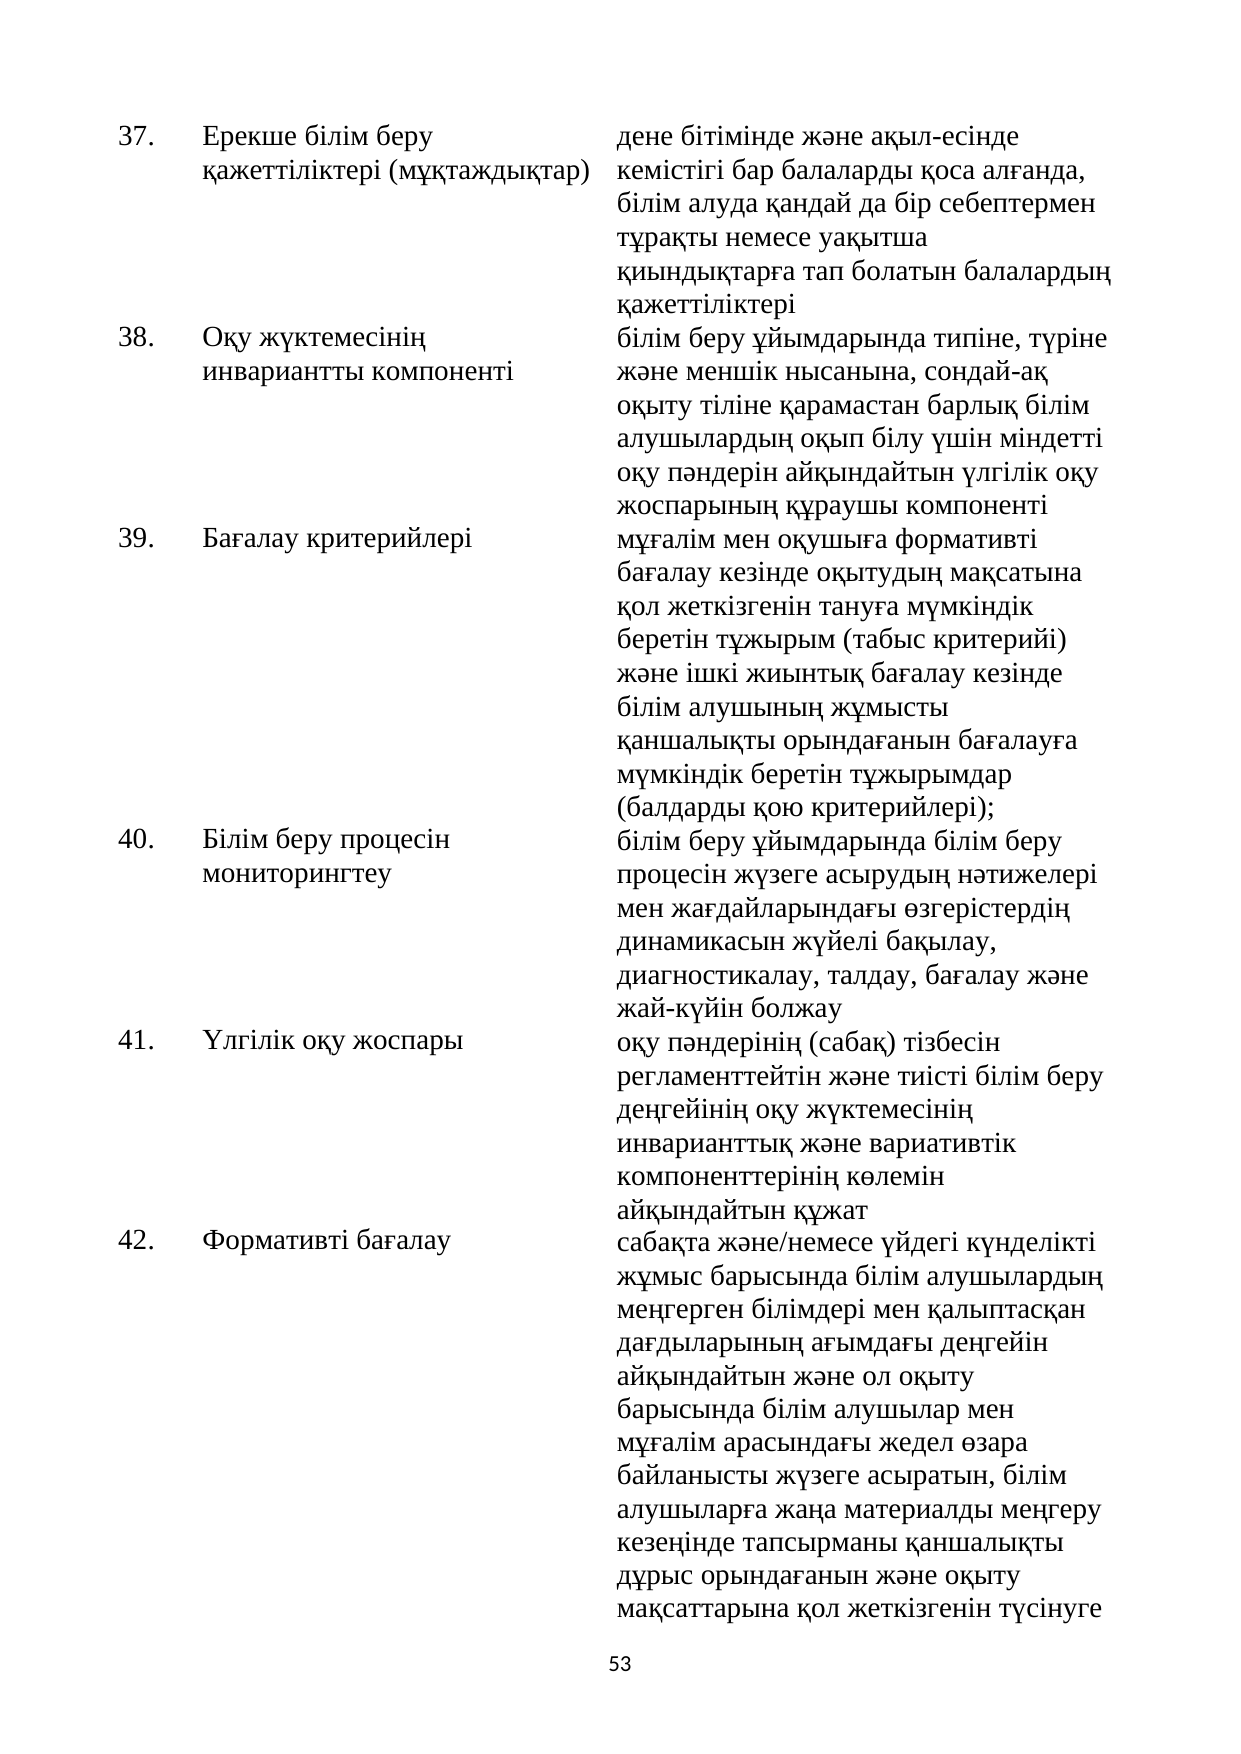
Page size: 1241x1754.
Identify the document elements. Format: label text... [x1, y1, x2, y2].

text 42. Формативті бағалау [118, 1224, 592, 1256]
text 39. Бағалау критерийлері [118, 520, 592, 553]
text білім беру ұйымдарында білім беру процесін жүзеге асырудың нәтижелері мен жағдайларындағы өзгерістердің динамикасын жүйелі бақылау, диагностикалау, талдау, бағалау және жай-күйін болжау [617, 823, 1105, 1024]
text дене бітімінде және ақыл-есінде кемістігі бар балаларды қоса алғанда, білім алуда қандай да бір себептермен тұрақты немесе уақытша қиындықтарға тап болатын балалардың қажеттіліктері [617, 118, 1118, 320]
text сабақта және/немесе үйдегі күнделікті жұмыс барысында білім алушылардың меңгерген білімдері мен қалыптасқан дағдыларының ағымдағы деңгейін айқындайтын және ол оқыту барысында білім алушылар мен мұғалім арасындағы жедел өзара байланысты жүзеге асыратын, білім алушыларға жаңа материалды меңгеру кезеңінде тапсырманы қаншалықты дұрыс орындағанын және оқыту мақсаттарына қол жеткізгенін түсінуге [617, 1225, 1110, 1624]
text 37. Ерекше білім беру қажеттіліктері (мұқтаждықтар) [118, 118, 592, 186]
text 41. Үлгілік оқу жоспары [118, 1022, 592, 1056]
text 38. Оқу жүктемесінің инвариантты компоненті [118, 319, 521, 386]
text 53 [608, 1649, 1154, 1677]
text 40. Білім беру процесін мониторингтеу [118, 822, 457, 888]
text білім беру ұйымдарында типіне, түріне және меншік нысанына, сондай-ақ оқыту тіліне қарамастан барлық білім алушылардың оқып білу үшін міндетті оқу пәндерін айқындайтын үлгілік оқу жоспарының құраушы компоненті мұғалім мен оқушыға формативті бағалау кезінде оқытудың мақсатына қол жеткізгенін тануға мүмкіндік беретін тұжырым (табыс критерийі) және ішкі жиынтық бағалау кезінде білім алушының жұмысты қаншалықты орындағанын бағалауға мүмкіндік беретін тұжырымдар (балдарды қою критерийлері); [617, 320, 1114, 823]
text оқу пәндерінің (сабақ) тізбесін регламенттейтін және тиісті білім беру деңгейінің оқу жүктемесінің инварианттық және вариативтік компоненттерінің көлемін айқындайтын құжат [617, 1024, 1111, 1225]
